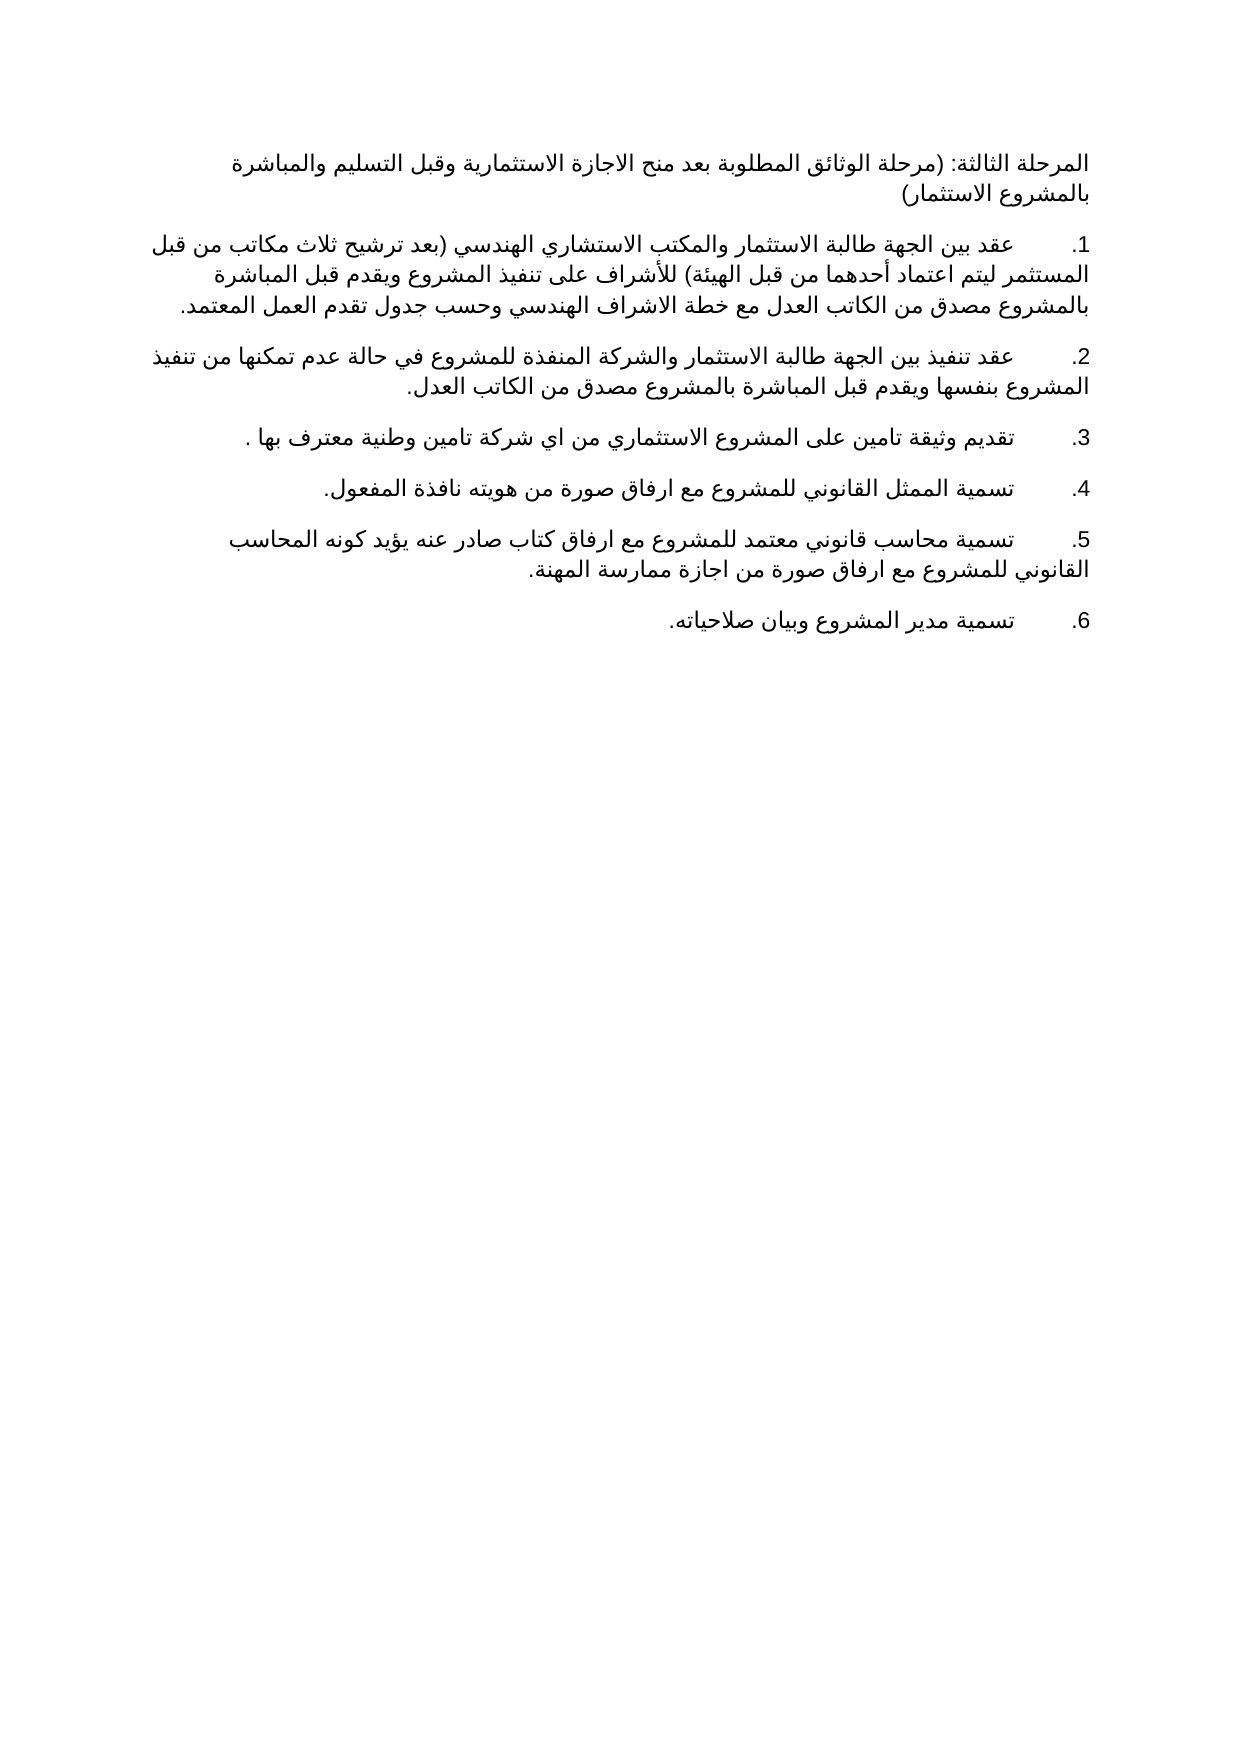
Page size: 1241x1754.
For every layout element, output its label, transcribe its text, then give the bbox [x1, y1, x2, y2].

text 2. عقد تنفيذ بين الجهة طالبة الاستثمار والشركة المنفذة للمشروع في حالة عدم تمكنها من تنفيذ المشروع بنفسها ويقدم قبل المباشرة بالمشروع مصدق من الكاتب العدل. [150, 343, 1090, 399]
text 6. تسمية مدير المشروع وبيان صلاحياته. [150, 607, 1090, 634]
text 3. تقديم وثيقة تامين على المشروع الاستثماري من اي شركة تامين وطنية معترف بها . [150, 424, 1090, 450]
text 1. عقد بين الجهة طالبة الاستثمار والمكتب الاستشاري الهندسي (بعد ترشيح ثلاث مكاتب من قبل المستثمر ليتم اعتماد أحدهما من قبل الهيئة) للأشراف على تنفيذ المشروع ويقدم قبل المباشرة بالمشروع مصدق من الكاتب العدل مع خطة الاشراف الهندسي وحسب جدول تقدم العمل المعتمد. [150, 231, 1090, 318]
text المرحلة الثالثة: (مرحلة الوثائق المطلوبة بعد منح الاجازة الاستثمارية وقبل التسليم والمباشرة بالمشروع الاستثمار) [150, 150, 1090, 207]
text 5. تسمية محاسب قانوني معتمد للمشروع مع ارفاق كتاب صادر عنه يؤيد كونه المحاسب القانوني للمشروع مع ارفاق صورة من اجازة ممارسة المهنة. [150, 526, 1090, 583]
text 4. تسمية الممثل القانوني للمشروع مع ارفاق صورة من هويته نافذة المفعول. [150, 475, 1090, 501]
